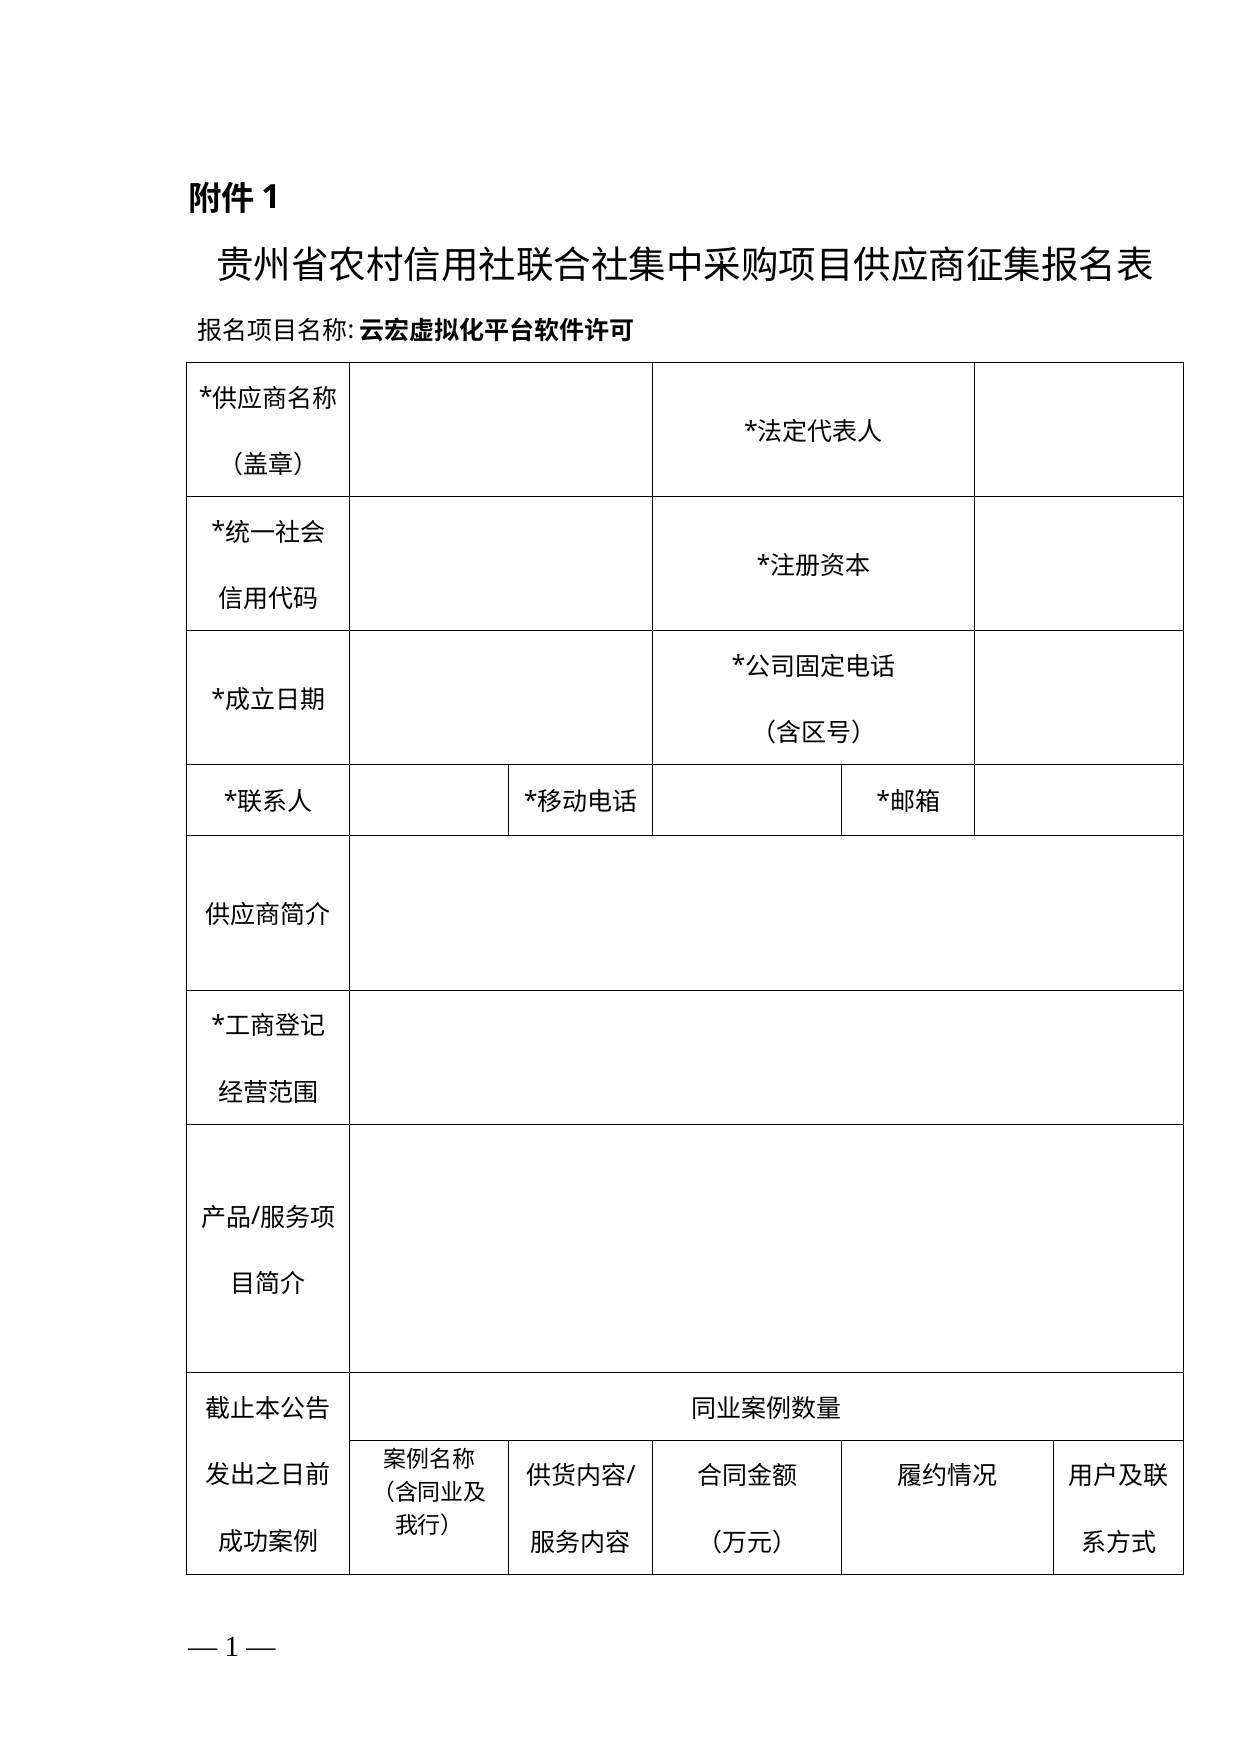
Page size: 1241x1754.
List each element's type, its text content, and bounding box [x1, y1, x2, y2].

table_cell [350, 1125, 1183, 1372]
table_cell 截止本公告发出之日前成功案例（产品名称/项目名称） [187, 1373, 349, 1574]
table_cell *注册资本 [653, 497, 974, 630]
table_cell *公司固定电话 （含区号） [653, 631, 974, 764]
table_cell [975, 765, 1183, 834]
table_cell 同业案例数量 [350, 1373, 1183, 1440]
table_cell [975, 631, 1183, 764]
table_cell [350, 363, 652, 496]
table_cell *联系人 [187, 765, 349, 834]
table_cell *邮箱 [842, 765, 974, 834]
table_cell [350, 991, 1183, 1123]
table_cell *成立日期 [187, 631, 349, 764]
table_header 贵州省农村信用社联合社集中采购项目供应商征集报名表 [186, 229, 1183, 295]
table_cell 产品/服务项目简介 [187, 1125, 349, 1372]
text 附件1 [188, 162, 1052, 229]
table_cell [975, 363, 1183, 496]
table_cell *统一社会 信用代码 [187, 497, 349, 630]
table_cell 报名项目名称: 云宏虚拟化平台软件许可 [186, 295, 1183, 362]
table_cell 供应商简介 [187, 836, 349, 989]
table_cell 合同金额 （万元） [653, 1441, 841, 1574]
table_cell 履约情况 [842, 1441, 1053, 1574]
table_cell [975, 497, 1183, 630]
table_cell 用户及联系方式 [1054, 1441, 1183, 1574]
table_cell [350, 836, 1183, 989]
table_cell [350, 497, 652, 630]
table_cell 供货内容/服务内容 [509, 1441, 652, 1574]
table_cell *供应商名称（盖章） [187, 363, 349, 496]
table_cell 案例名称（含同业及我行） [350, 1441, 508, 1574]
table_cell [653, 765, 841, 834]
table_cell [350, 765, 508, 834]
table_cell *法定代表人 [653, 363, 974, 496]
table_cell [350, 631, 652, 764]
table_cell *移动电话 [509, 765, 652, 834]
table_cell *工商登记 经营范围 [187, 991, 349, 1123]
